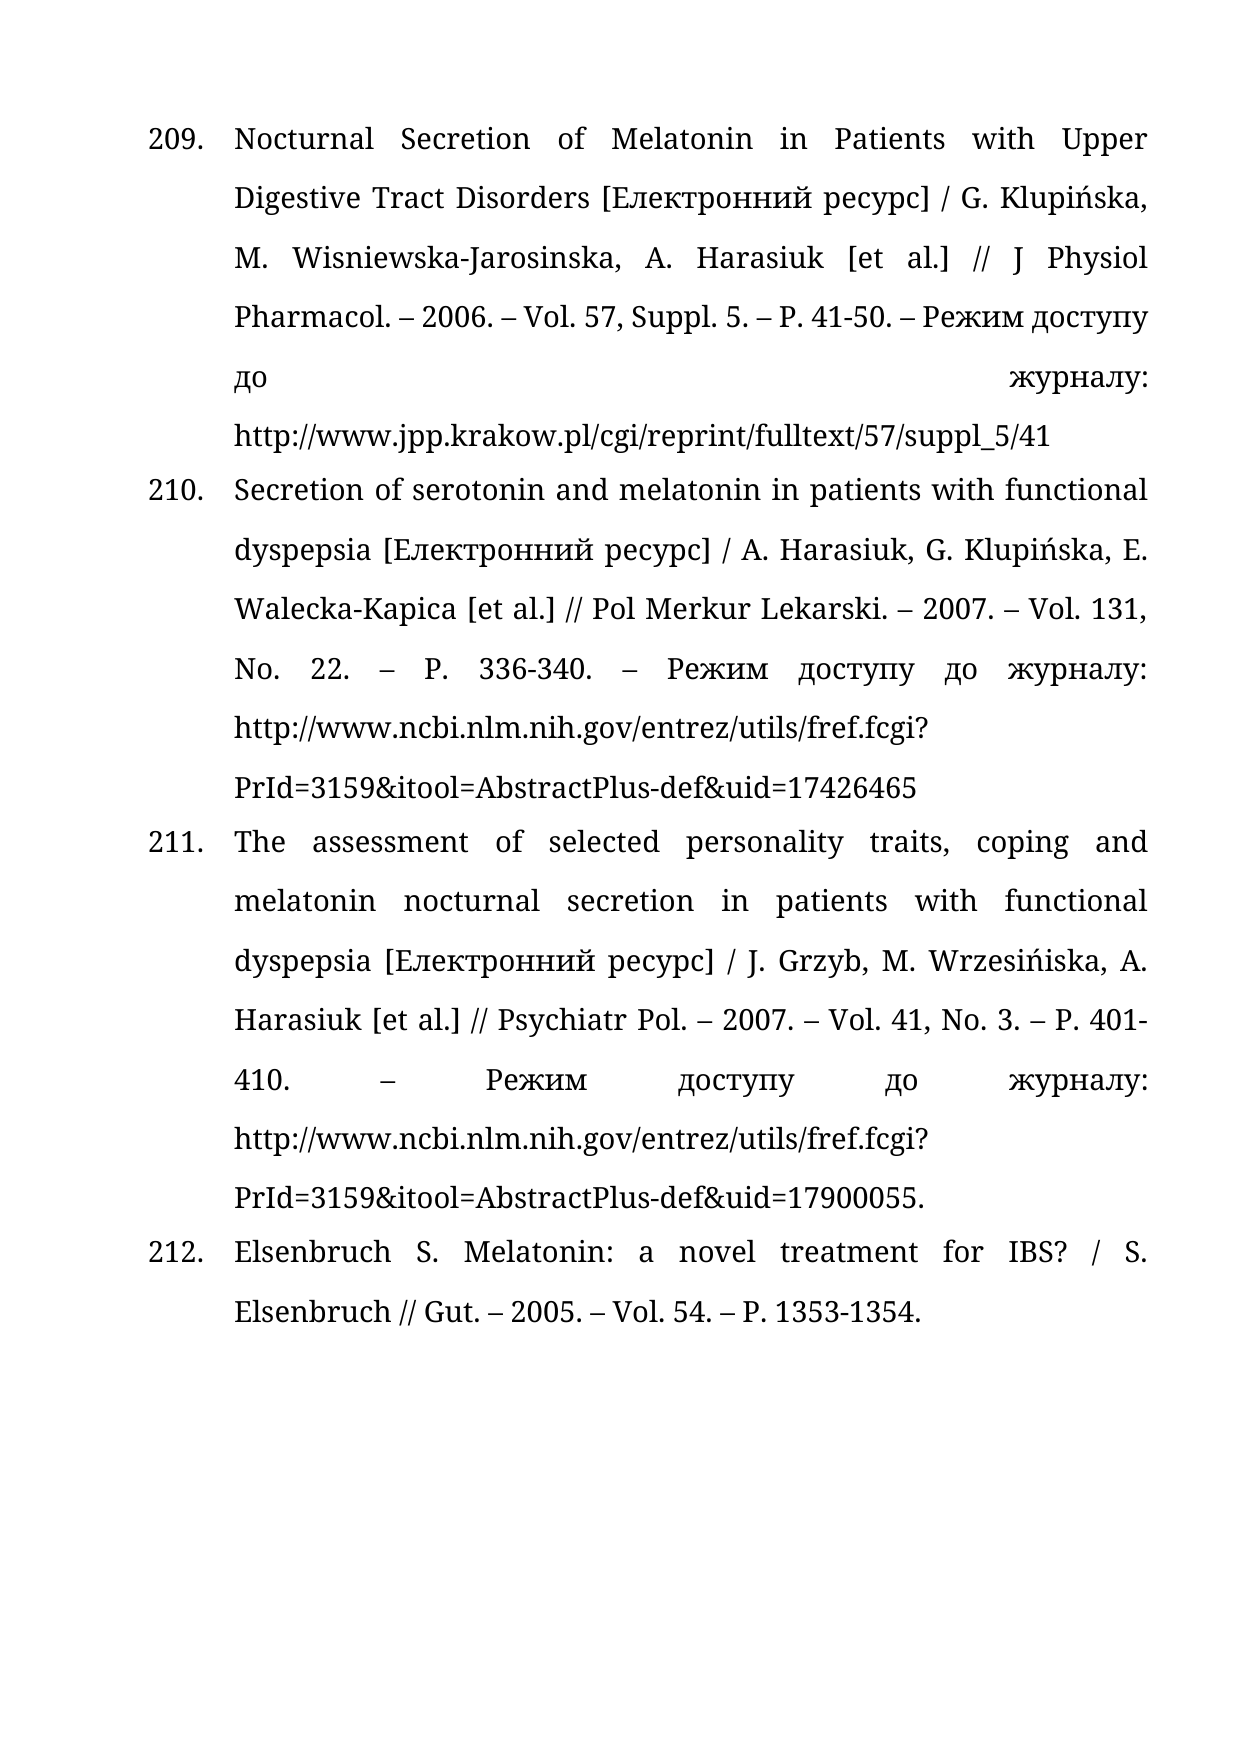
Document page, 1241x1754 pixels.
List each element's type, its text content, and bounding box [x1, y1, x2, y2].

table_cell The assessment of selected personality traits, coping and melatonin nocturnal secretion in patients with functional dyspepsia [Електронний ресурс] / J. Grzyb, M. Wrzesińiska, A. Harasiuk [et al.] // Psychiatr Pol. – 2007. – Vol. 41, No. 3. – Р. 401-410. – Режим доступу до журналу: http://www.ncbi.nlm.nih.gov/entrez/utils/fref.fcgi?PrId=3159&itool=AbstractPlus-def&uid=17900055. [223, 821, 1160, 1232]
table_cell [136, 1232, 223, 1345]
table_cell Secretion of serotonin and melatonin in patients with functional dyspepsia [Електронний ресурс] / A. Harasiuk, G. Klupińska, E. Walecka-Kapica [et al.] // Pol Merkur Lekarski. – 2007. – Vol. 131, No. 22. – Р. 336-340. – Режим доступу до журналу: http://www.ncbi.nlm.nih.gov/entrez/utils/fref.fcgi?PrId=3159&itool=AbstractPlus-def&uid=17426465 [223, 470, 1160, 821]
table_cell Nocturnal Secretion of Melatonin in Patients with Upper Digestive Tract Disorders [Електронний ресурс] / G. Klupińska, M. Wisniewska-Jarosinska, A. Harasiuk [et al.] // J Physiol Pharmacol. – 2006. – Vol. 57, Suppl. 5. – P. 41-50. – Режим доступу до журналу: http://www.jpp.krakow.pl/cgi/reprint/fulltext/57/suppl_5/41 [223, 118, 1160, 469]
table_cell Elsenbruch S. Melatonin: a novel treatment for IBS? / S. Elsenbruch // Gut. – 2005. – Vol. 54. – P. 1353-1354. [223, 1232, 1160, 1345]
table_cell [136, 118, 223, 469]
table_cell [136, 470, 223, 821]
table_cell [136, 821, 223, 1232]
